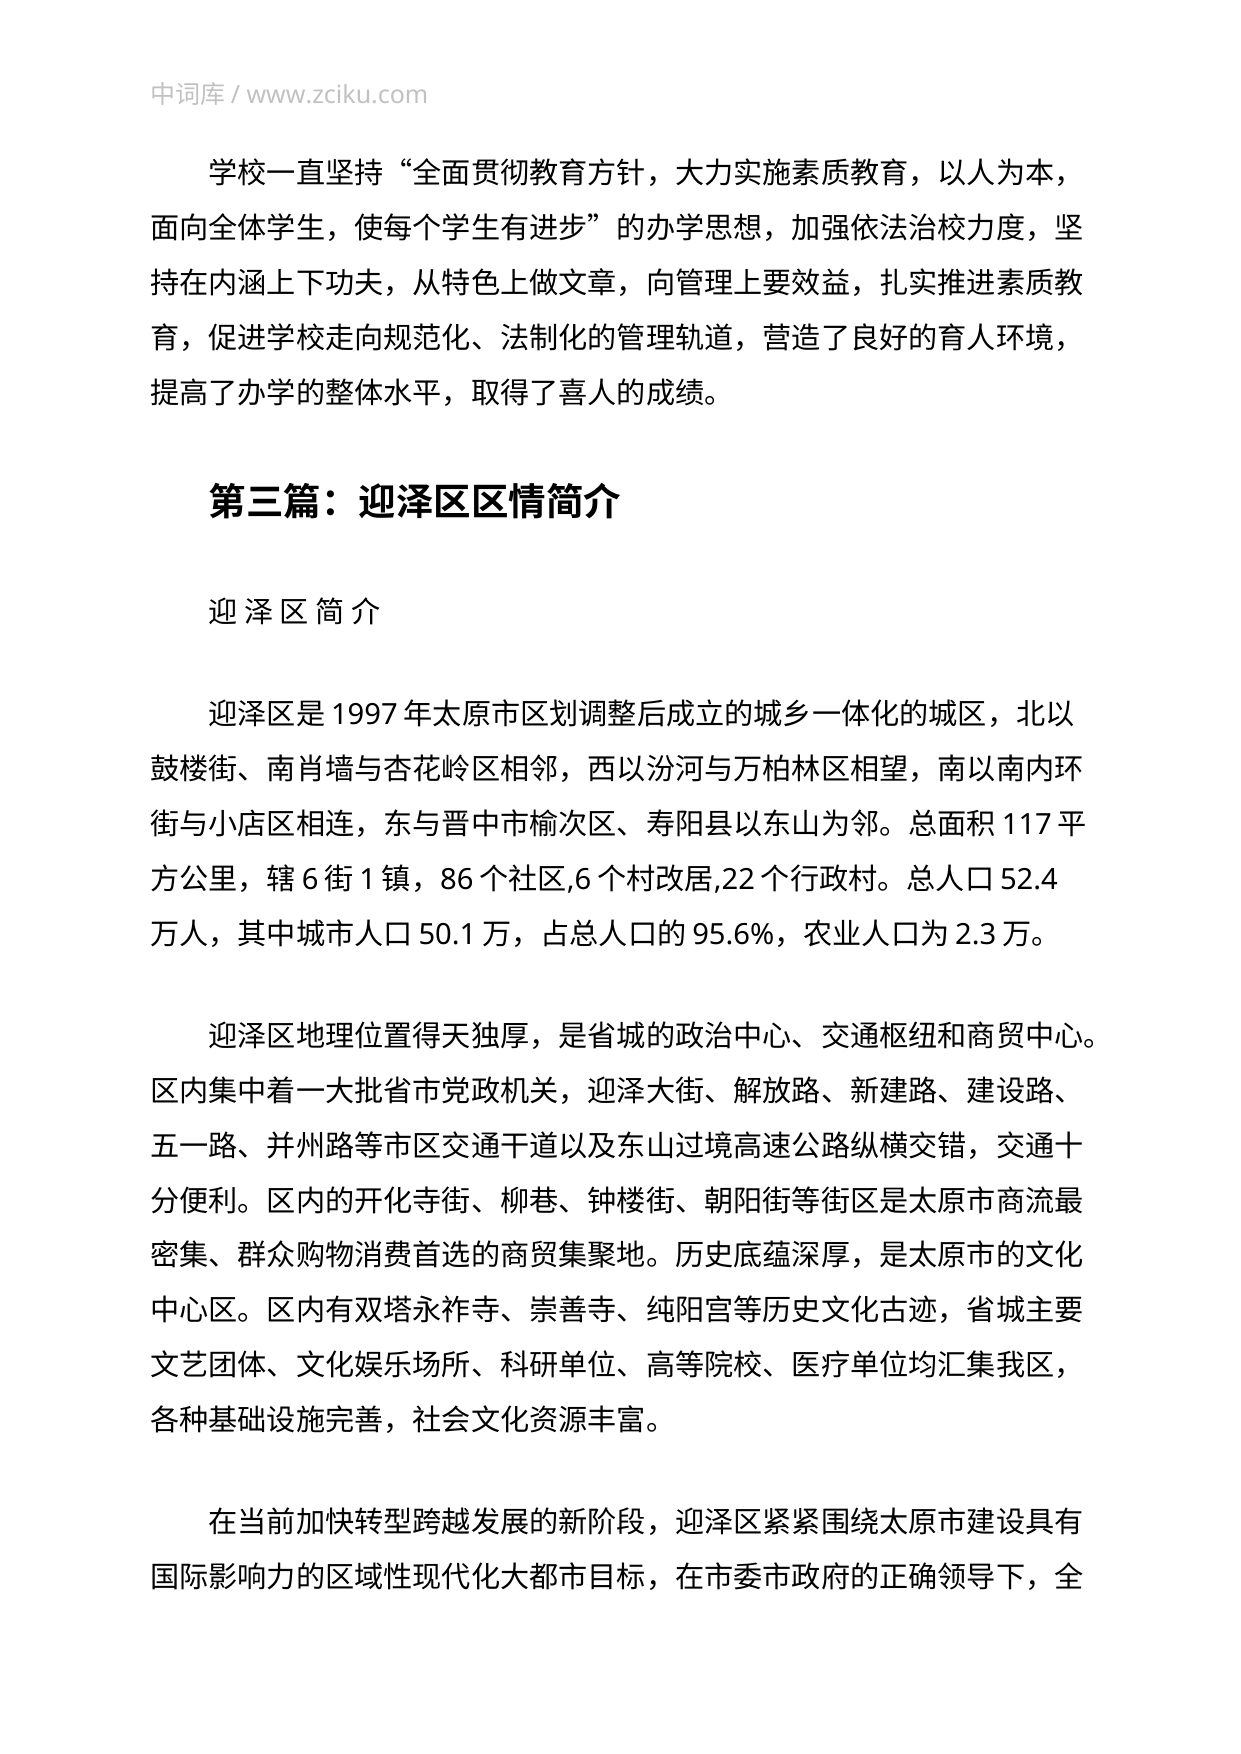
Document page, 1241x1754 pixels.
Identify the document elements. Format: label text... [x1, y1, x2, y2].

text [150, 1498, 1090, 1596]
text 迎泽区地理位置得天独厚，是省城的政治中心、交通枢纽和商贸中心。区内集中着一大批省市党政机关，迎泽大街、解放路、新建路、建设路、五一路、并州路等市区交通干道以及东山过境高速公路纵横交错，交通十分便利。区内的开化寺街、柳巷、钟楼街、朝阳街等街区是太原市商流最密集、群众购物消费首选的商贸集聚地。历史底蕴深厚，是太原市的文化中心区。区内有双塔永祚寺、崇善寺、纯阳宫等历史文化古迹，省城主要文艺团体、文化娱乐场所、科研单位、高等院校、医疗单位均汇集我区，各种基础设施完善，社会文化资源丰富。 [150, 1012, 1090, 1439]
text 第三篇：迎泽区区情简介 [150, 471, 1090, 526]
text 迎泽区是1997年太原市区划调整后成立的城乡一体化的城区，北以鼓楼街、南肖墙与杏花岭区相邻，西以汾河与万柏林区相望，南以南内环街与小店区相连，东与晋中市榆次区、寿阳县以东山为邻。总面积117平方公里，辖6街1镇，86个社区,6个村改居,22个行政村。总人口52.4万人，其中城市人口50.1万，占总人口的95.6%，农业人口为2.3万。 [150, 691, 1090, 953]
text 学校一直坚持“全面贯彻教育方针，大力实施素质教育，以人为本，面向全体学生，使每个学生有进步”的办学思想，加强依法治校力度，坚持在内涵上下功夫，从特色上做文章，向管理上要效益，扎实推进素质教育，促进学校走向规范化、法制化的管理轨道，营造了良好的育人环境，提高了办学的整体水平，取得了喜人的成绩。 [150, 150, 1090, 412]
text 迎 泽 区 简 介 [150, 589, 1090, 631]
